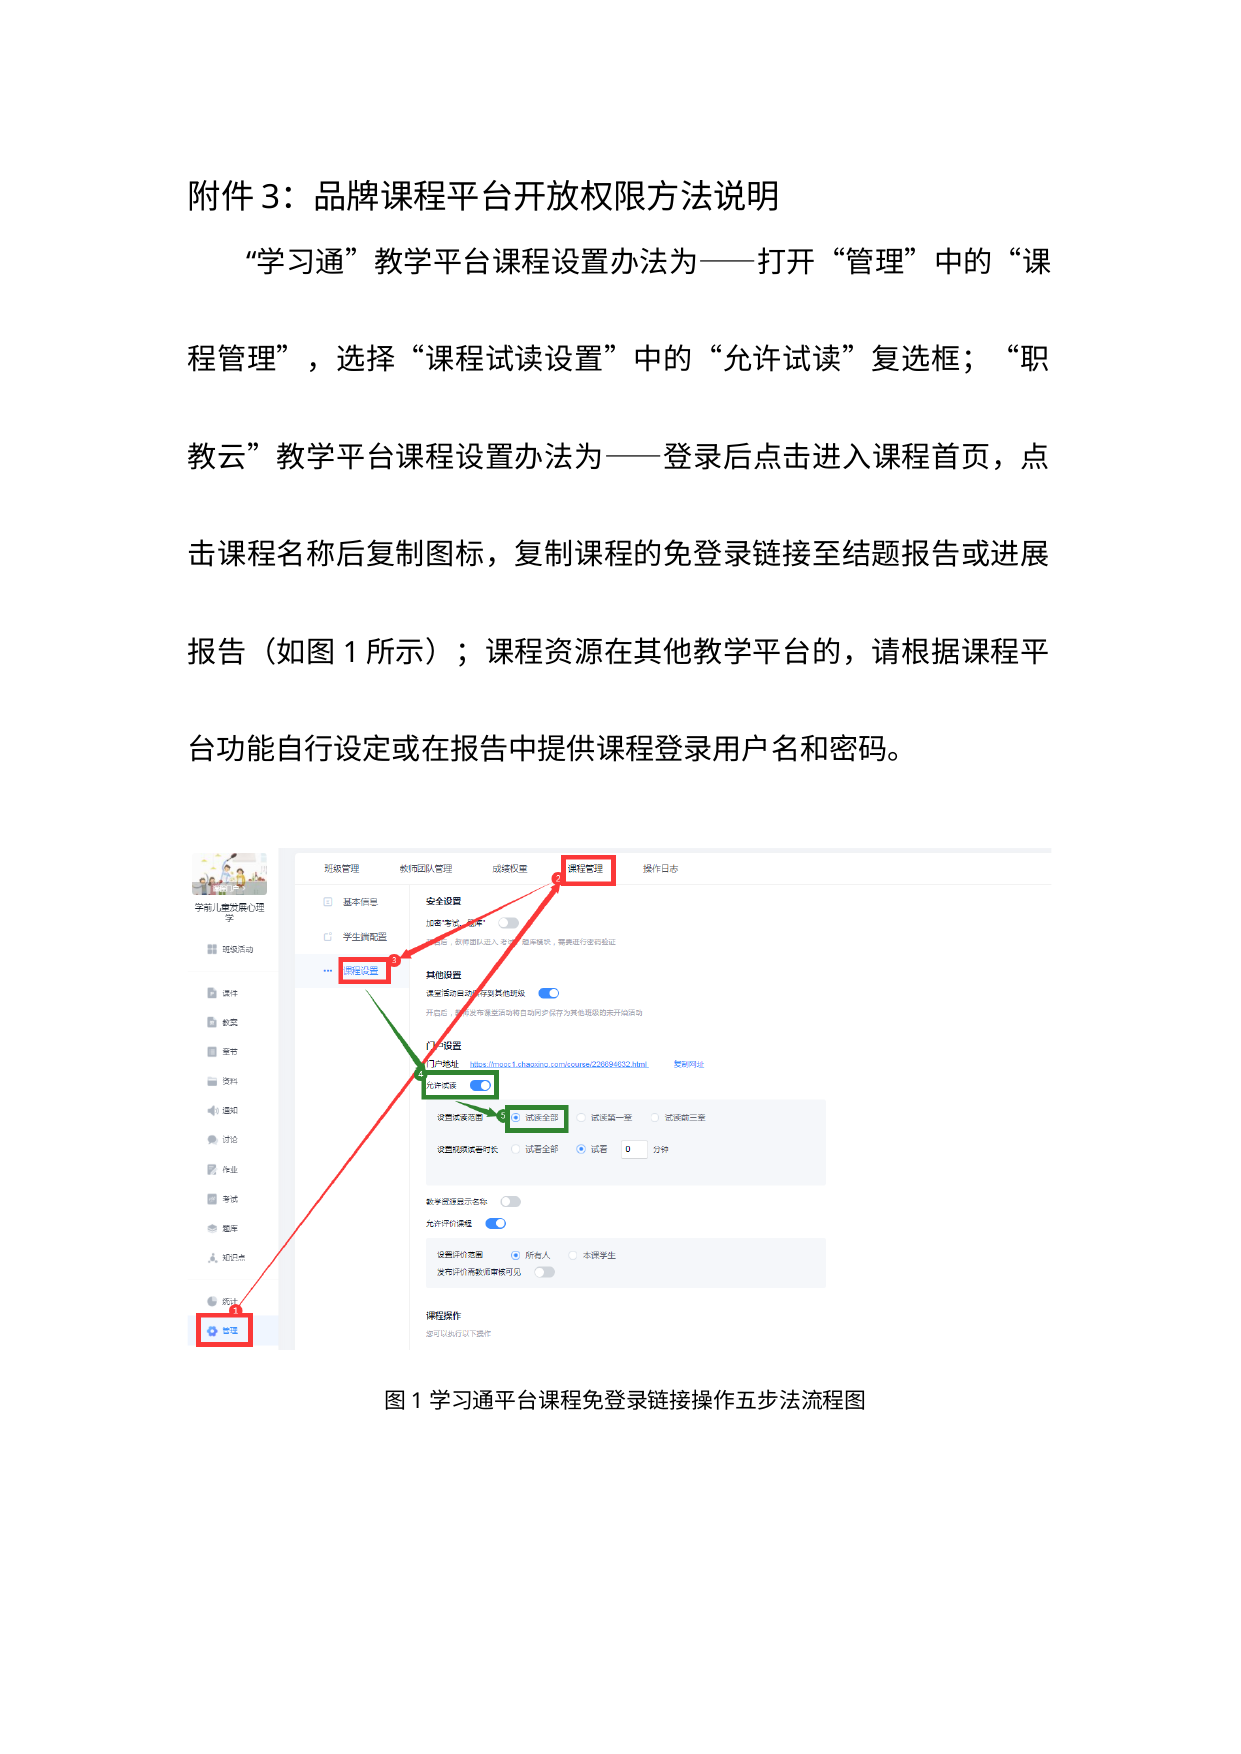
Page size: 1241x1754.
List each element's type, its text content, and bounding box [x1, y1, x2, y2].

picture [187, 848, 1052, 1350]
text 附件3：品牌课程平台开放权限方法说明 [187, 162, 1053, 227]
text 图1 学习通平台课程免登录链接操作五步法流程图 [187, 1383, 1053, 1415]
text “学习通”教学平台课程设置办法为——打开“管理”中的“课程管理”，选择“课程试读设置”中的“允许试读”复选框；“职教云”教学平台课程设置办法为——登录后点击进入课程首页，点击课程名称后复制图标，复制课程的免登录链接至结题报告或进展报告（如图1所示）；课程资源在其他教学平台的，请根据课程平台功能自行设定或在报告中提供课程登录用户名和密码。 [187, 227, 1053, 779]
